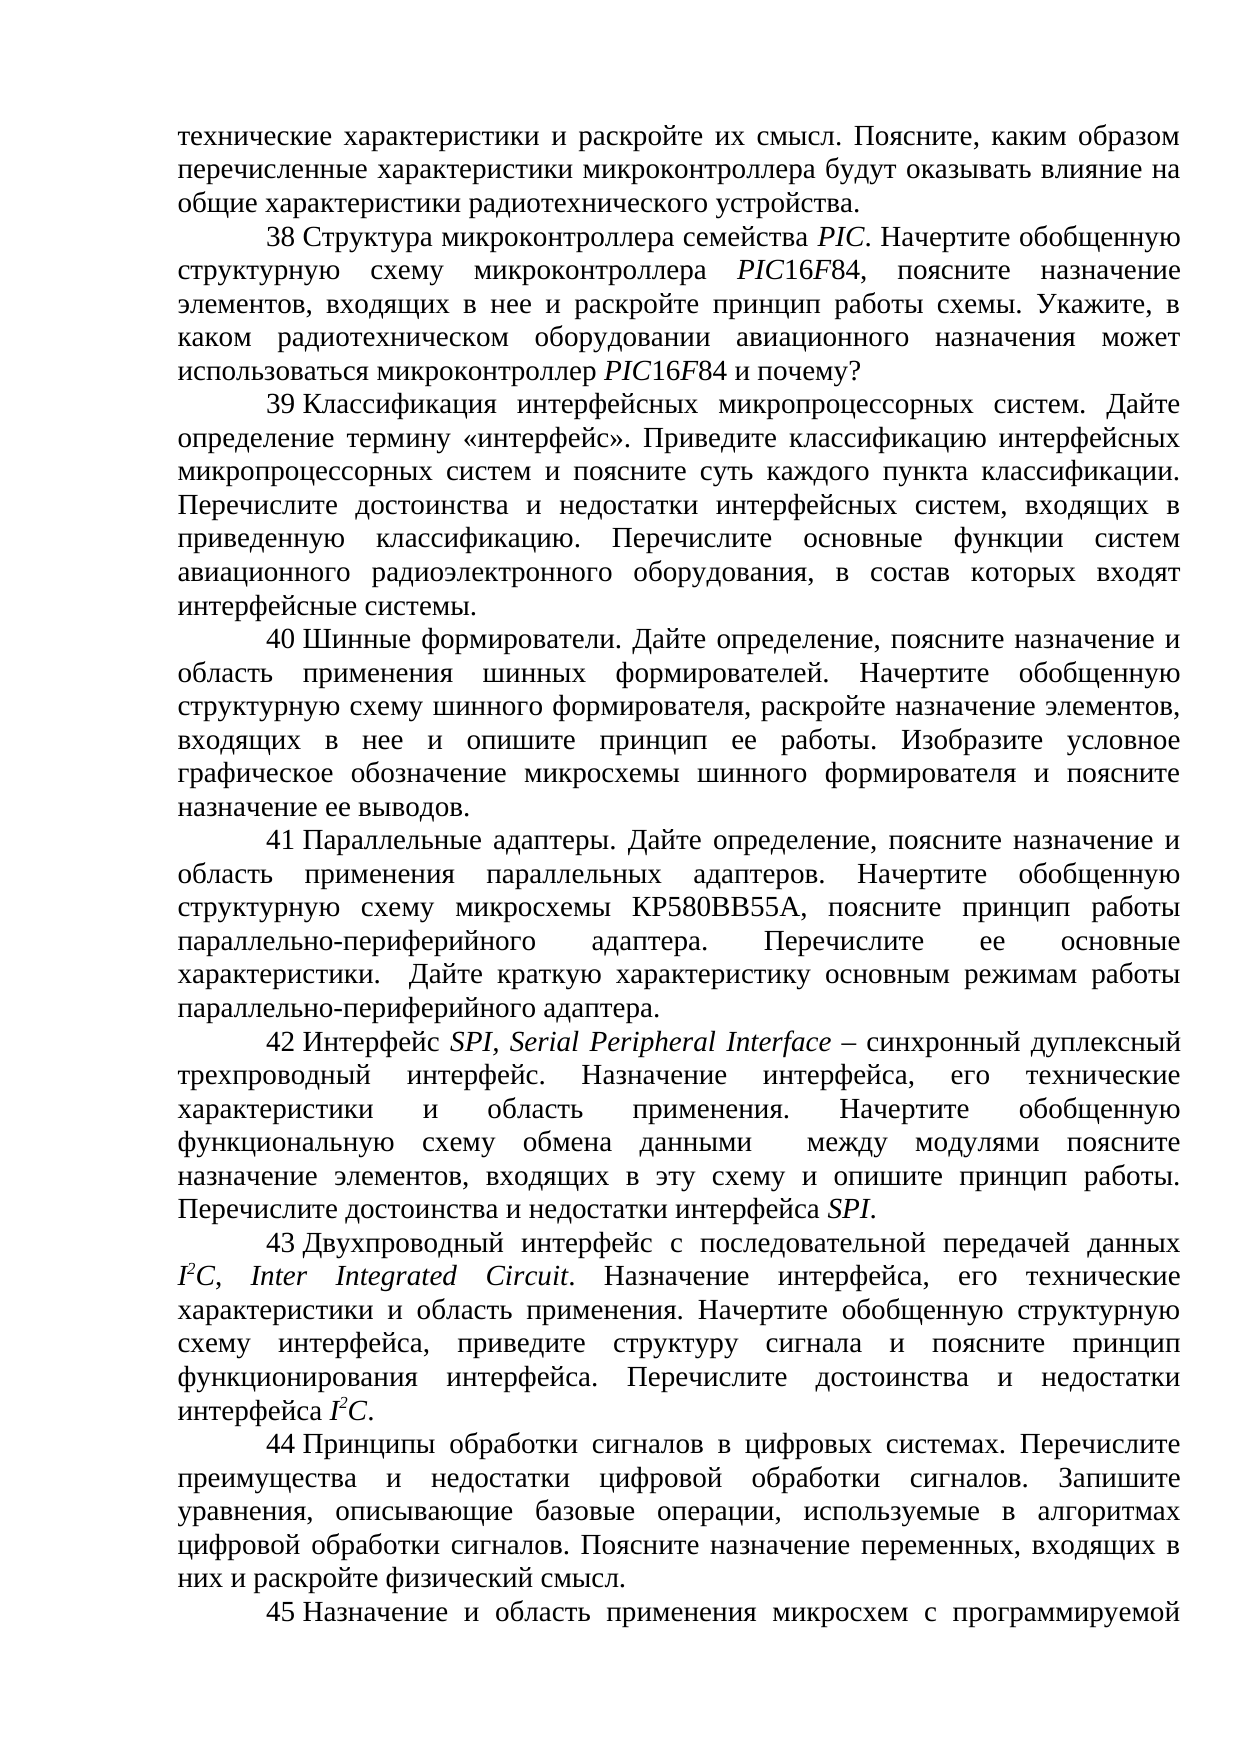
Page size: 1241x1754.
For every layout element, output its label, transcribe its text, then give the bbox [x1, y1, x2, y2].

text 43 Двухпроводный интерфейс с последовательной передачей данных I2С, Inter Integrated Circuit. Назначение интерфейса, его технические характеристики и область применения. Начертите обобщенную структурную схему интерфейса, приведите структуру сигнала и поясните принцип функционирования интерфейса. Перечислите достоинства и недостатки интерфейса I2С. [177, 1225, 1181, 1426]
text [177, 1594, 1181, 1627]
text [177, 118, 1181, 219]
text 39 Классификация интерфейсных микропроцессорных систем. Дайте определение термину «интерфейс». Приведите классификацию интерфейсных микропроцессорных систем и поясните суть каждого пункта классификации. Перечислите достоинства и недостатки интерфейсных систем, входящих в приведенную классификацию. Перечислите основные функции систем авиационного радиоэлектронного оборудования, в состав которых входят интерфейсные системы. [177, 386, 1181, 621]
text 38 Структура микроконтроллера семейства PIC. Начертите обобщенную структурную схему микроконтроллера PIC16F84, поясните назначение элементов, входящих в нее и раскройте принцип работы схемы. Укажите, в каком радиотехническом оборудовании авиационного назначения может использоваться микроконтроллер PIC16F84 и почему? [177, 219, 1181, 386]
text 41 Параллельные адаптеры. Дайте определение, поясните назначение и область применения параллельных адаптеров. Начертите обобщенную структурную схему микросхемы КР580ВВ55А, поясните принцип работы параллельно-периферийного адаптера. Перечислите ее основные характеристики. Дайте краткую характеристику основным режимам работы параллельно-периферийного адаптера. [177, 822, 1181, 1024]
text 40 Шинные формирователи. Дайте определение, поясните назначение и область применения шинных формирователей. Начертите обобщенную структурную схему шинного формирователя, раскройте назначение элементов, входящих в нее и опишите принцип ее работы. Изобразите условное графическое обозначение микросхемы шинного формирователя и поясните назначение ее выводов. [177, 621, 1181, 822]
text 42 Интерфейс SPI, Serial Peripheral Interface – синхронный дуплексный трехпроводный интерфейс. Назначение интерфейса, его технические характеристики и область применения. Начертите обобщенную функциональную схему обмена данными между модулями поясните назначение элементов, входящих в эту схему и опишите принцип работы. Перечислите достоинства и недостатки интерфейса SPI. [177, 1024, 1181, 1225]
text 44 Принципы обработки сигналов в цифровых системах. Перечислите преимущества и недостатки цифровой обработки сигналов. Запишите уравнения, описывающие базовые операции, используемые в алгоритмах цифровой обработки сигналов. Поясните назначение переменных, входящих в них и раскройте физический смысл. [177, 1426, 1181, 1594]
